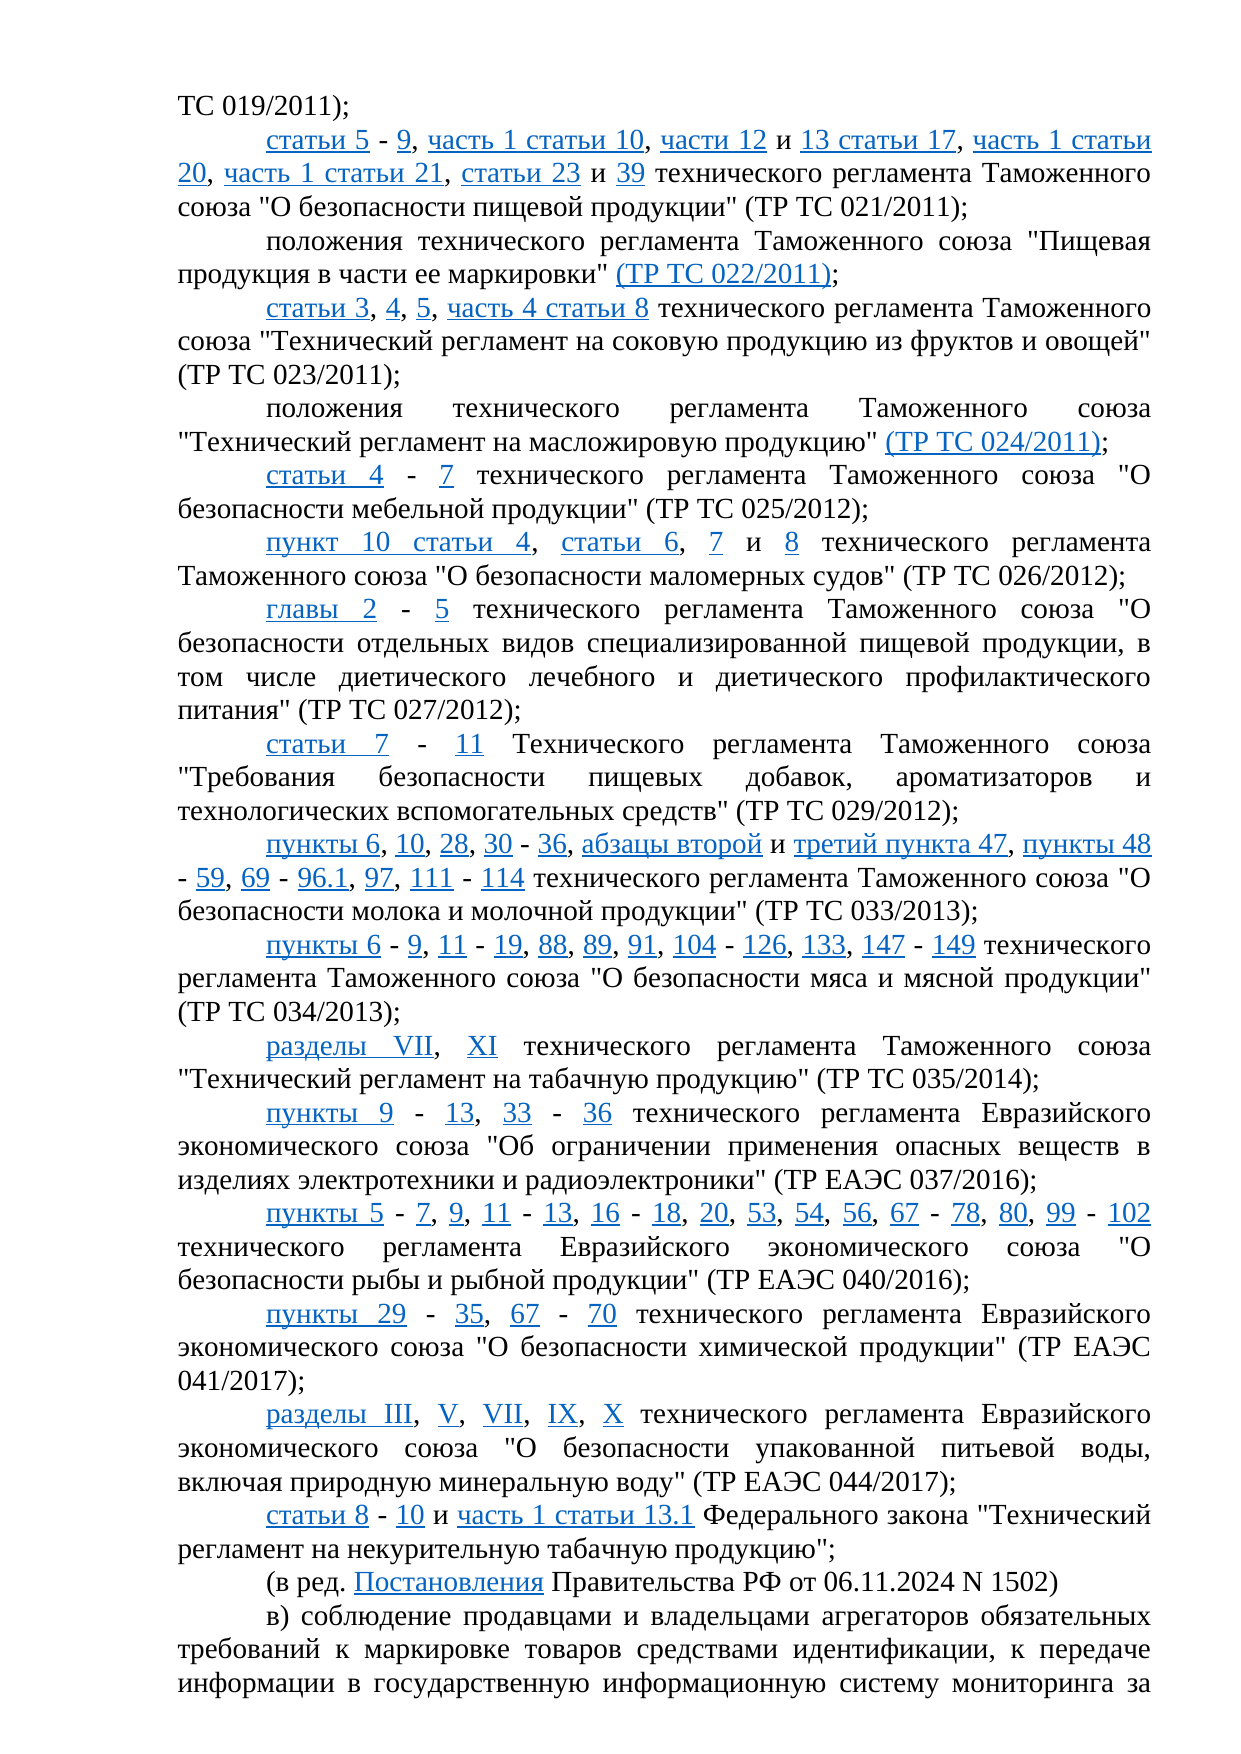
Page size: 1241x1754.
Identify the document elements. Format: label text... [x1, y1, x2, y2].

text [177, 88, 1152, 122]
text (в ред. Постановления Правительства РФ от 06.11.2024 N 1502) [177, 1564, 1152, 1598]
text пункты 9 - 13, 33 - 36 технического регламента Евразийского экономического союза "Об ограничении применения опасных веществ в изделиях электротехники и радиоэлектроники" (ТР ЕАЭС 037/2016); [177, 1095, 1152, 1195]
text положения технического регламента Таможенного союза "Пищевая продукция в части ее маркировки" (ТР ТС 022/2011); [177, 223, 1152, 290]
text разделы III, V, VII, IX, X технического регламента Евразийского экономического союза "О безопасности упакованной питьевой воды, включая природную минеральную воду" (ТР ЕАЭС 044/2017); [177, 1397, 1152, 1497]
text главы 2 - 5 технического регламента Таможенного союза "О безопасности отдельных видов специализированной пищевой продукции, в том числе диетического лечебного и диетического профилактического питания" (ТР ТС 027/2012); [177, 592, 1152, 726]
text положения технического регламента Таможенного союза "Технический регламент на масложировую продукцию" (ТР ТС 024/2011); [177, 390, 1152, 457]
text статьи 5 - 9, часть 1 статьи 10, части 12 и 13 статьи 17, часть 1 статьи 20, часть 1 статьи 21, статьи 23 и 39 технического регламента Таможенного союза "О безопасности пищевой продукции" (ТР ТС 021/2011); [177, 122, 1152, 223]
text пункты 5 - 7, 9, 11 - 13, 16 - 18, 20, 53, 54, 56, 67 - 78, 80, 99 - 102 технического регламента Евразийского экономического союза "О безопасности рыбы и рыбной продукции" (ТР ЕАЭС 040/2016); [177, 1195, 1152, 1296]
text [177, 1598, 1152, 1698]
text пункт 10 статьи 4, статьи 6, 7 и 8 технического регламента Таможенного союза "О безопасности маломерных судов" (ТР ТС 026/2012); [177, 524, 1152, 592]
text статьи 7 - 11 Технического регламента Таможенного союза "Требования безопасности пищевых добавок, ароматизаторов и технологических вспомогательных средств" (ТР ТС 029/2012); [177, 726, 1152, 826]
text статьи 4 - 7 технического регламента Таможенного союза "О безопасности мебельной продукции" (ТР ТС 025/2012); [177, 457, 1152, 524]
text статьи 3, 4, 5, часть 4 статьи 8 технического регламента Таможенного союза "Технический регламент на соковую продукцию из фруктов и овощей" (ТР ТС 023/2011); [177, 290, 1152, 390]
text пункты 29 - 35, 67 - 70 технического регламента Евразийского экономического союза "О безопасности химической продукции" (ТР ЕАЭС 041/2017); [177, 1296, 1152, 1397]
text разделы VII, XI технического регламента Таможенного союза "Технический регламент на табачную продукцию" (ТР ТС 035/2014); [177, 1028, 1152, 1095]
text пункты 6, 10, 28, 30 - 36, абзацы второй и третий пункта 47, пункты 48 - 59, 69 - 96.1, 97, 111 - 114 технического регламента Таможенного союза "О безопасности молока и молочной продукции" (ТР ТС 033/2013); [177, 826, 1152, 927]
text пункты 6 - 9, 11 - 19, 88, 89, 91, 104 - 126, 133, 147 - 149 технического регламента Таможенного союза "О безопасности мяса и мясной продукции" (ТР ТС 034/2013); [177, 927, 1152, 1028]
text статьи 8 - 10 и часть 1 статьи 13.1 Федерального закона "Технический регламент на некурительную табачную продукцию"; [177, 1497, 1152, 1564]
